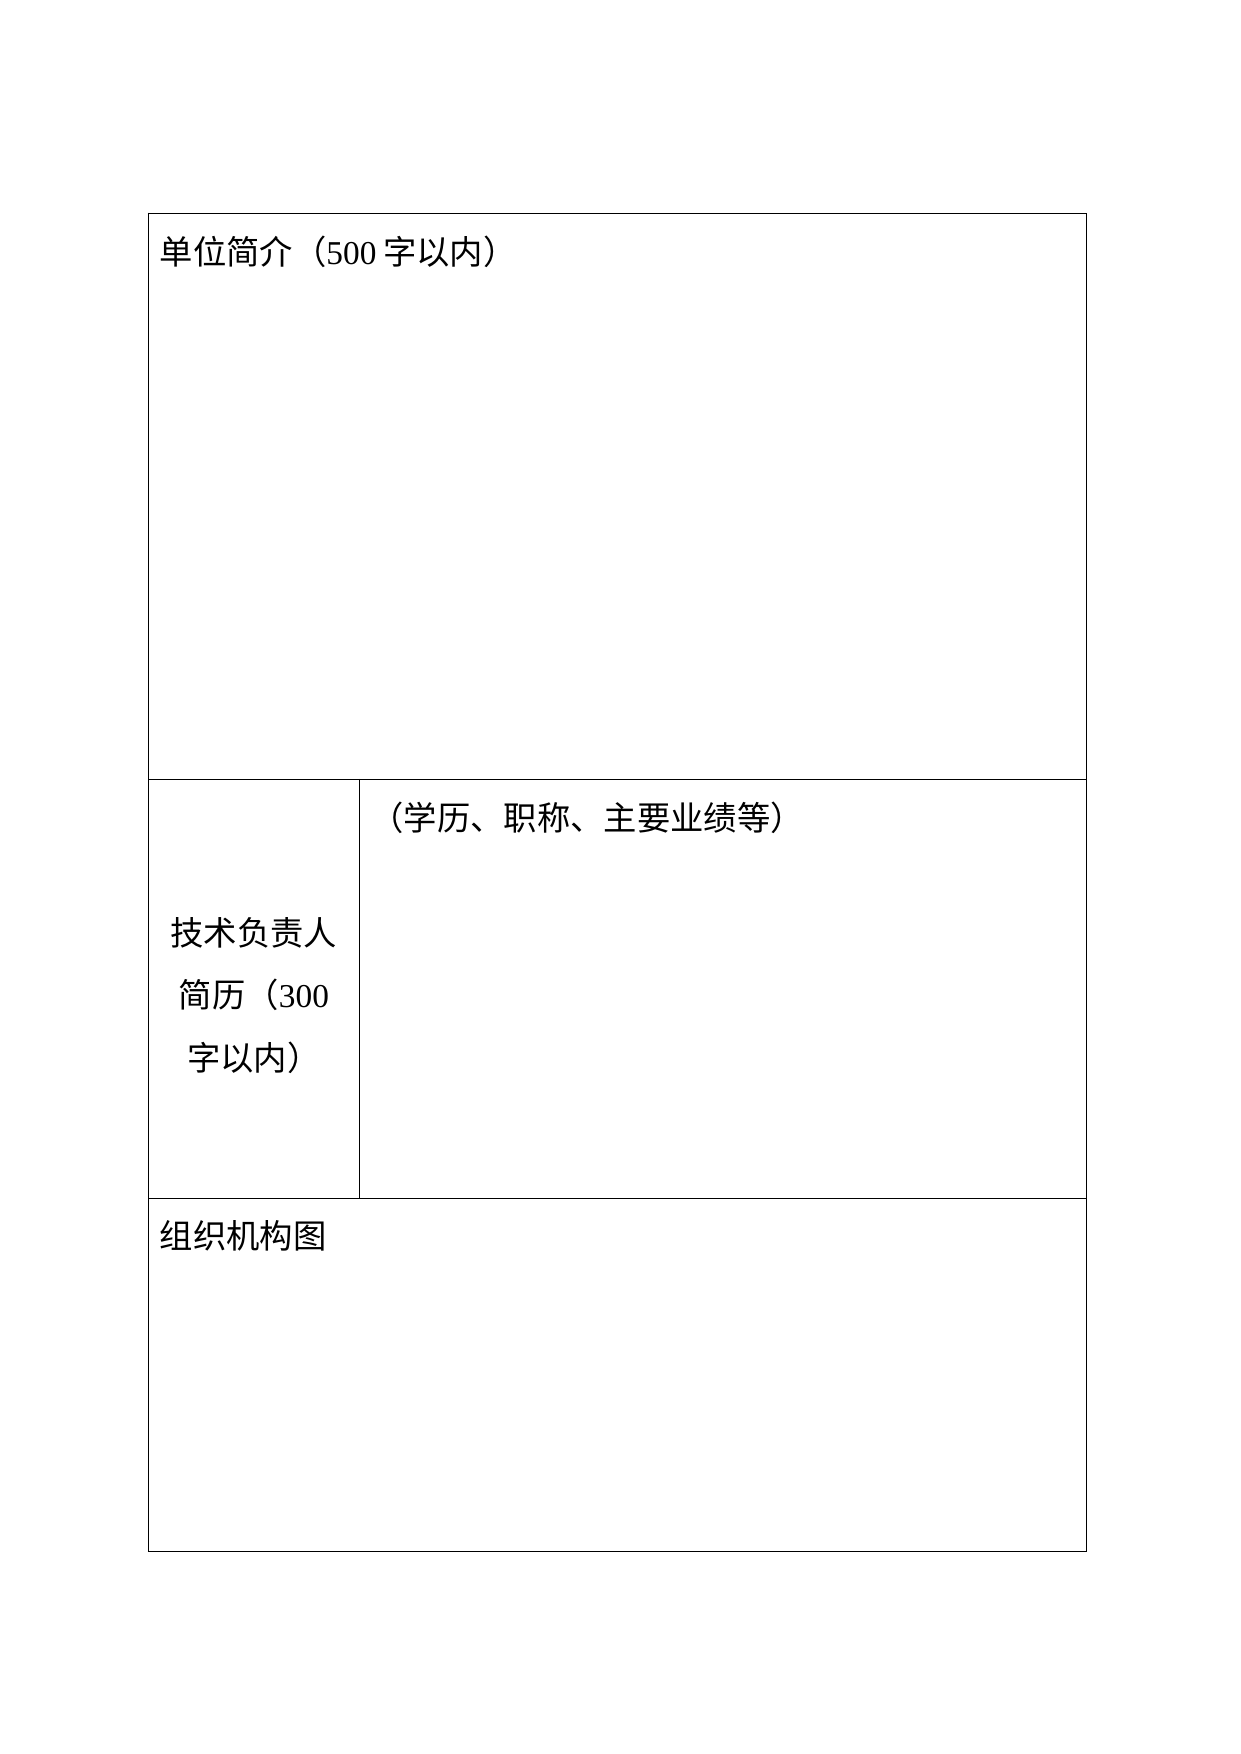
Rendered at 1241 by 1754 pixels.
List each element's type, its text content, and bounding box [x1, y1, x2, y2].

table_cell （学历、职称、主要业绩等） [360, 780, 1086, 1197]
table_cell 单位简介（500字以内） [149, 214, 1086, 779]
table_cell 技术负责人简历（300字以内） [149, 780, 359, 1197]
table_cell 组织机构图 [149, 1199, 1086, 1551]
